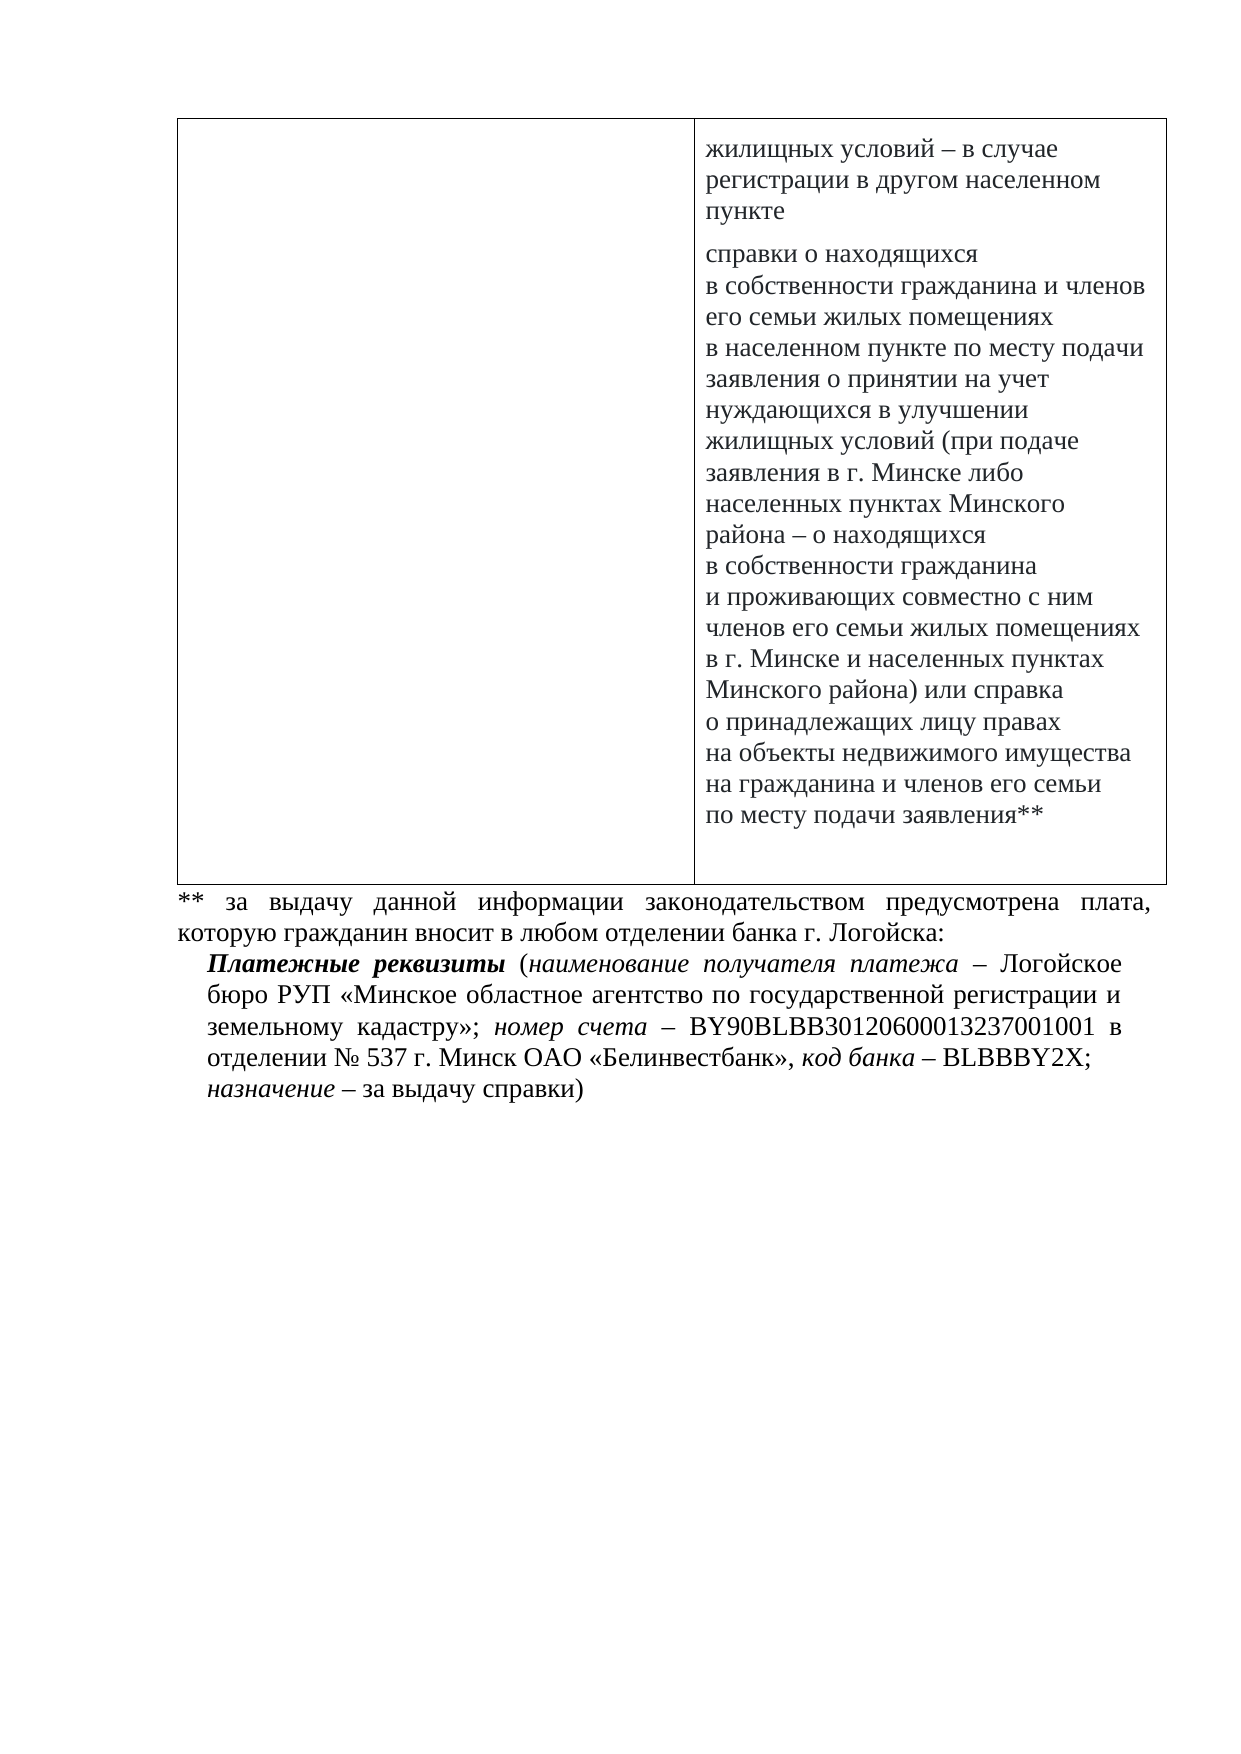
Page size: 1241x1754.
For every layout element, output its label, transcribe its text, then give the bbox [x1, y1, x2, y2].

text назначение – за выдачу справки) [207, 1072, 1122, 1103]
text Платежные реквизиты (наименование получателя платежа – Логойское бюро РУП «Минское областное агентство по государственной регистрации и земельному кадастру»; номер счета – BY90BLBB30120600013237001001 в отделении № 537 г. Минск ОАО «Белинвестбанк», код банка – BLBBBY2X; [207, 947, 1122, 1072]
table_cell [178, 119, 694, 884]
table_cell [695, 119, 1166, 884]
text ** за выдачу данной информации законодательством предусмотрена плата, которую гражданин вносит в любом отделении банка г. Логойска: [177, 885, 1152, 947]
